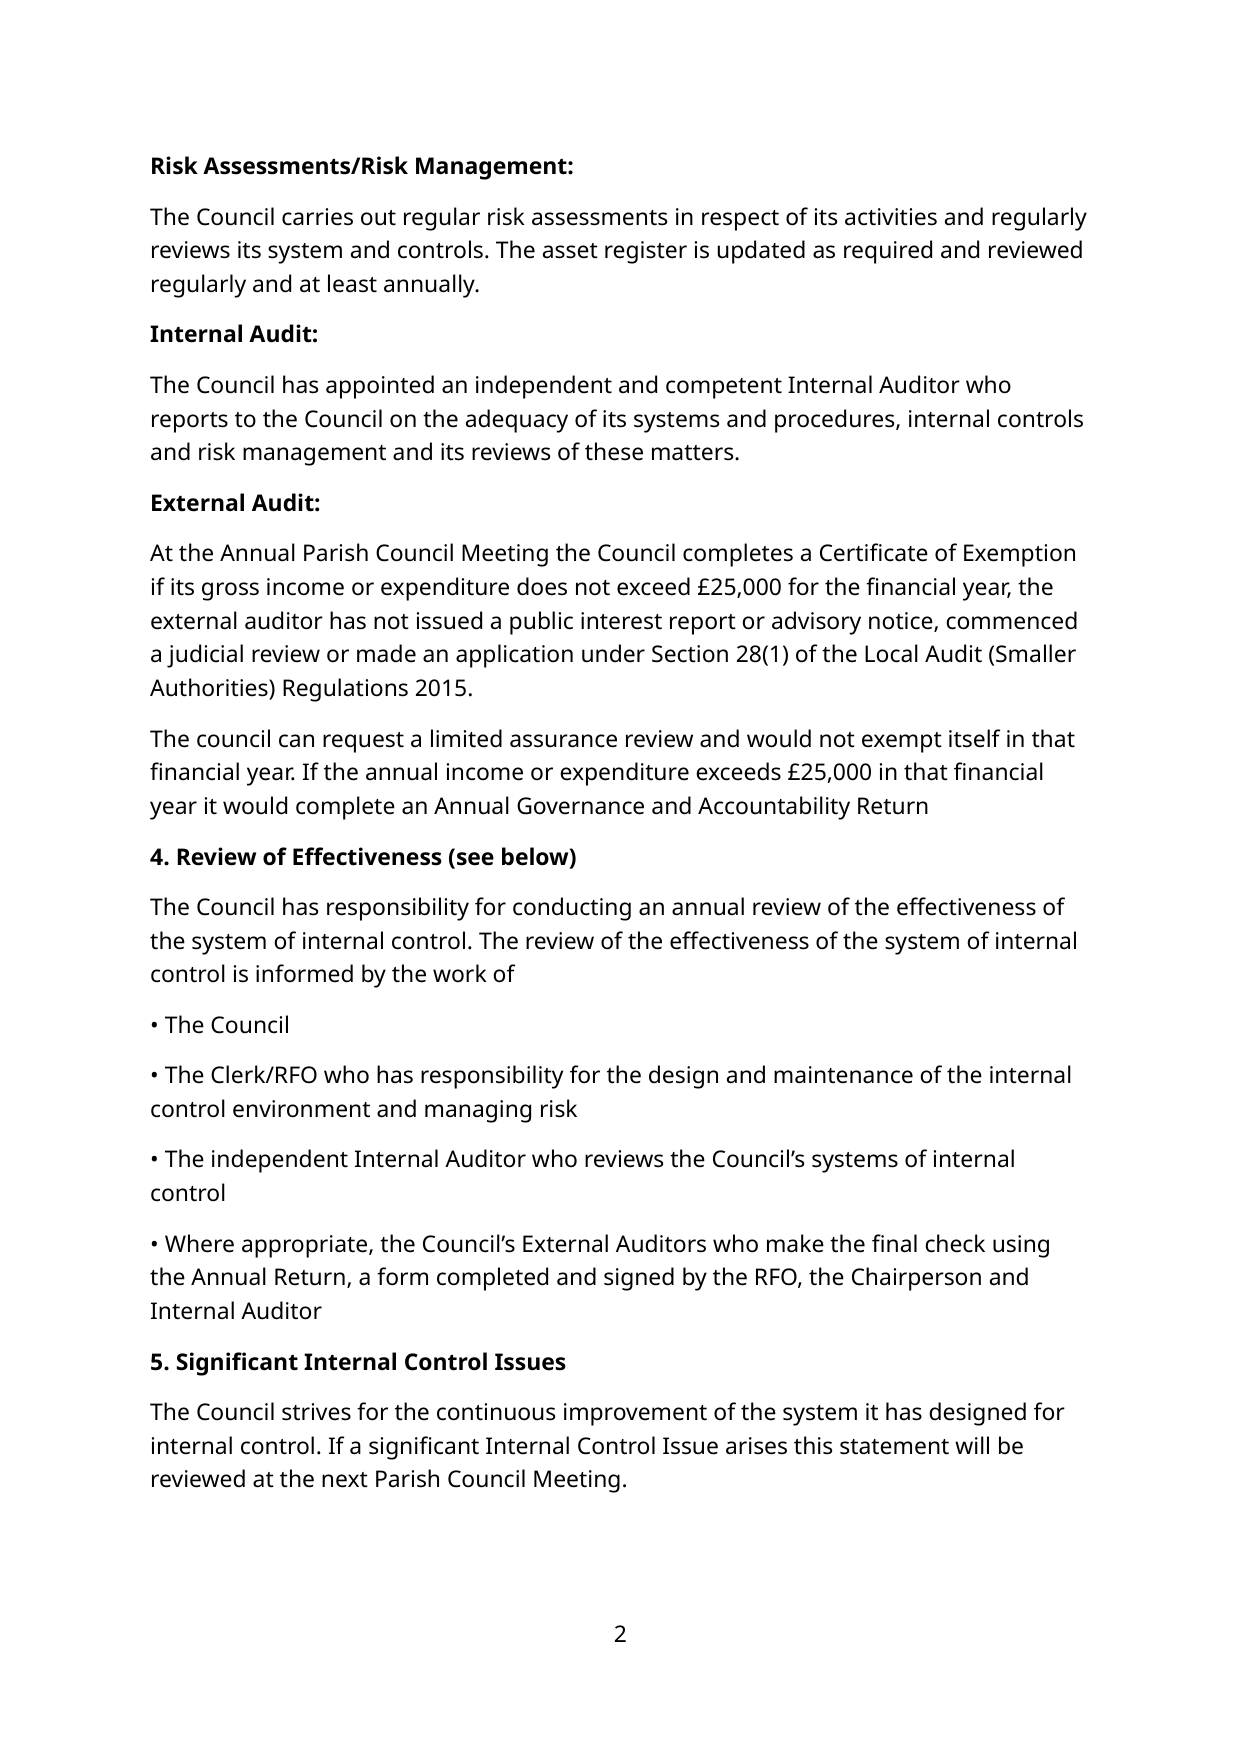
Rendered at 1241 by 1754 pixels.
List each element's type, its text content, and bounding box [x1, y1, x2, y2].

text • The Clerk/RFO who has responsibility for the design and maintenance of the internal control environment and managing risk [150, 1059, 1090, 1124]
text 4. Review of Effectiveness (see below) [150, 840, 1090, 872]
text • The independent Internal Auditor who reviews the Council’s systems of internal control [150, 1143, 1090, 1208]
text Internal Audit: [150, 318, 1090, 349]
text • The Council [150, 1009, 1090, 1040]
text The council can request a limited assurance review and would not exempt itself in that financial year. If the annual income or expenditure exceeds £25,000 in that financial year it would complete an Annual Governance and Accountability Return [150, 722, 1090, 821]
text At the Annual Parish Council Meeting the Council completes a Certificate of Exemption if its gross income or expenditure does not exceed £25,000 for the financial year, the external auditor has not issued a public interest report or advisory notice, commenced a judicial review or made an application under Section 28(1) of the Local Audit (Smaller Authorities) Regulations 2015. [150, 537, 1090, 703]
text External Audit: [150, 487, 1090, 518]
text The Council has responsibility for conducting an annual review of the effectiveness of the system of internal control. The review of the effectiveness of the system of internal control is informed by the work of [150, 891, 1090, 989]
text The Council strives for the continuous improvement of the system it has designed for internal control. If a significant Internal Control Issue arises this statement will be reviewed at the next Parish Council Meeting. [150, 1396, 1090, 1494]
text Risk Assessments/Risk Management: [150, 150, 1090, 181]
text The Council carries out regular risk assessments in respect of its activities and regularly reviews its system and controls. The asset register is updated as required and reviewed regularly and at least annually. [150, 200, 1090, 299]
text • Where appropriate, the Council’s External Auditors who make the final check using the Annual Return, a form completed and signed by the RFO, the Chairperson and Internal Auditor [150, 1227, 1090, 1326]
text The Council has appointed an independent and competent Internal Auditor who reports to the Council on the adequacy of its systems and procedures, internal controls and risk management and its reviews of these matters. [150, 369, 1090, 467]
text 5. Significant Internal Control Issues [150, 1345, 1090, 1377]
